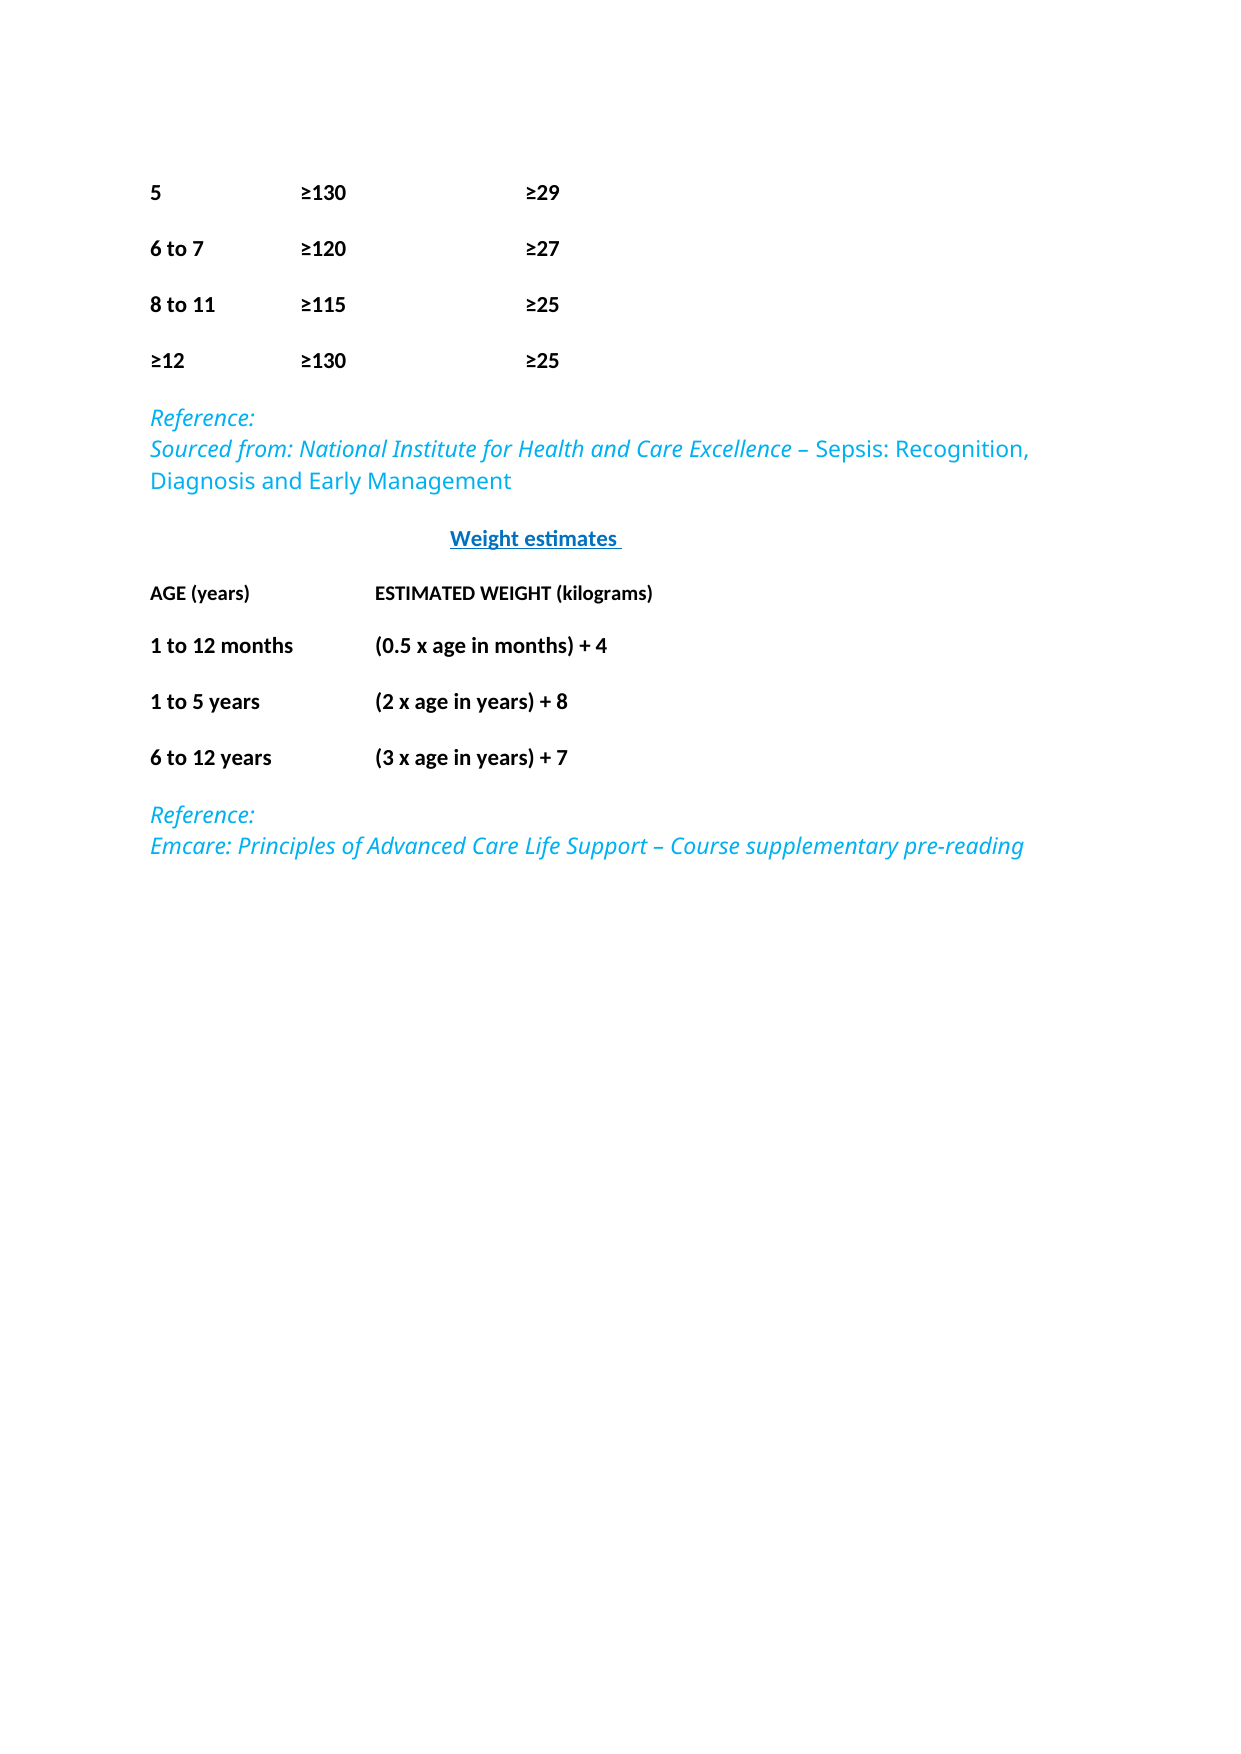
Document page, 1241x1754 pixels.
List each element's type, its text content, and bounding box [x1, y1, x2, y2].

text Emcare: Principles of Advanced Care Life Support – Course supplementary pre-reading [150, 830, 1090, 861]
text 8 to 11 ≥115 ≥25 [150, 290, 1090, 318]
text 5 ≥130 ≥29 [150, 178, 1090, 206]
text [150, 433, 1090, 496]
text 1 to 5 years (2 x age in years) + 8 [150, 687, 1090, 715]
text ≥12 ≥130 ≥25 [150, 346, 1090, 374]
text 6 to 7 ≥120 ≥27 [150, 234, 1090, 262]
text Reference: [150, 799, 1090, 830]
text 1 to 12 months (0.5 x age in months) + 4 [150, 631, 1090, 659]
text Weight estimates [375, 524, 1090, 552]
text Reference: [150, 402, 1090, 433]
text 6 to 12 years (3 x age in years) + 7 [150, 743, 1090, 771]
text AGE (years) ESTIMATED WEIGHT (kilograms) [150, 580, 1090, 605]
